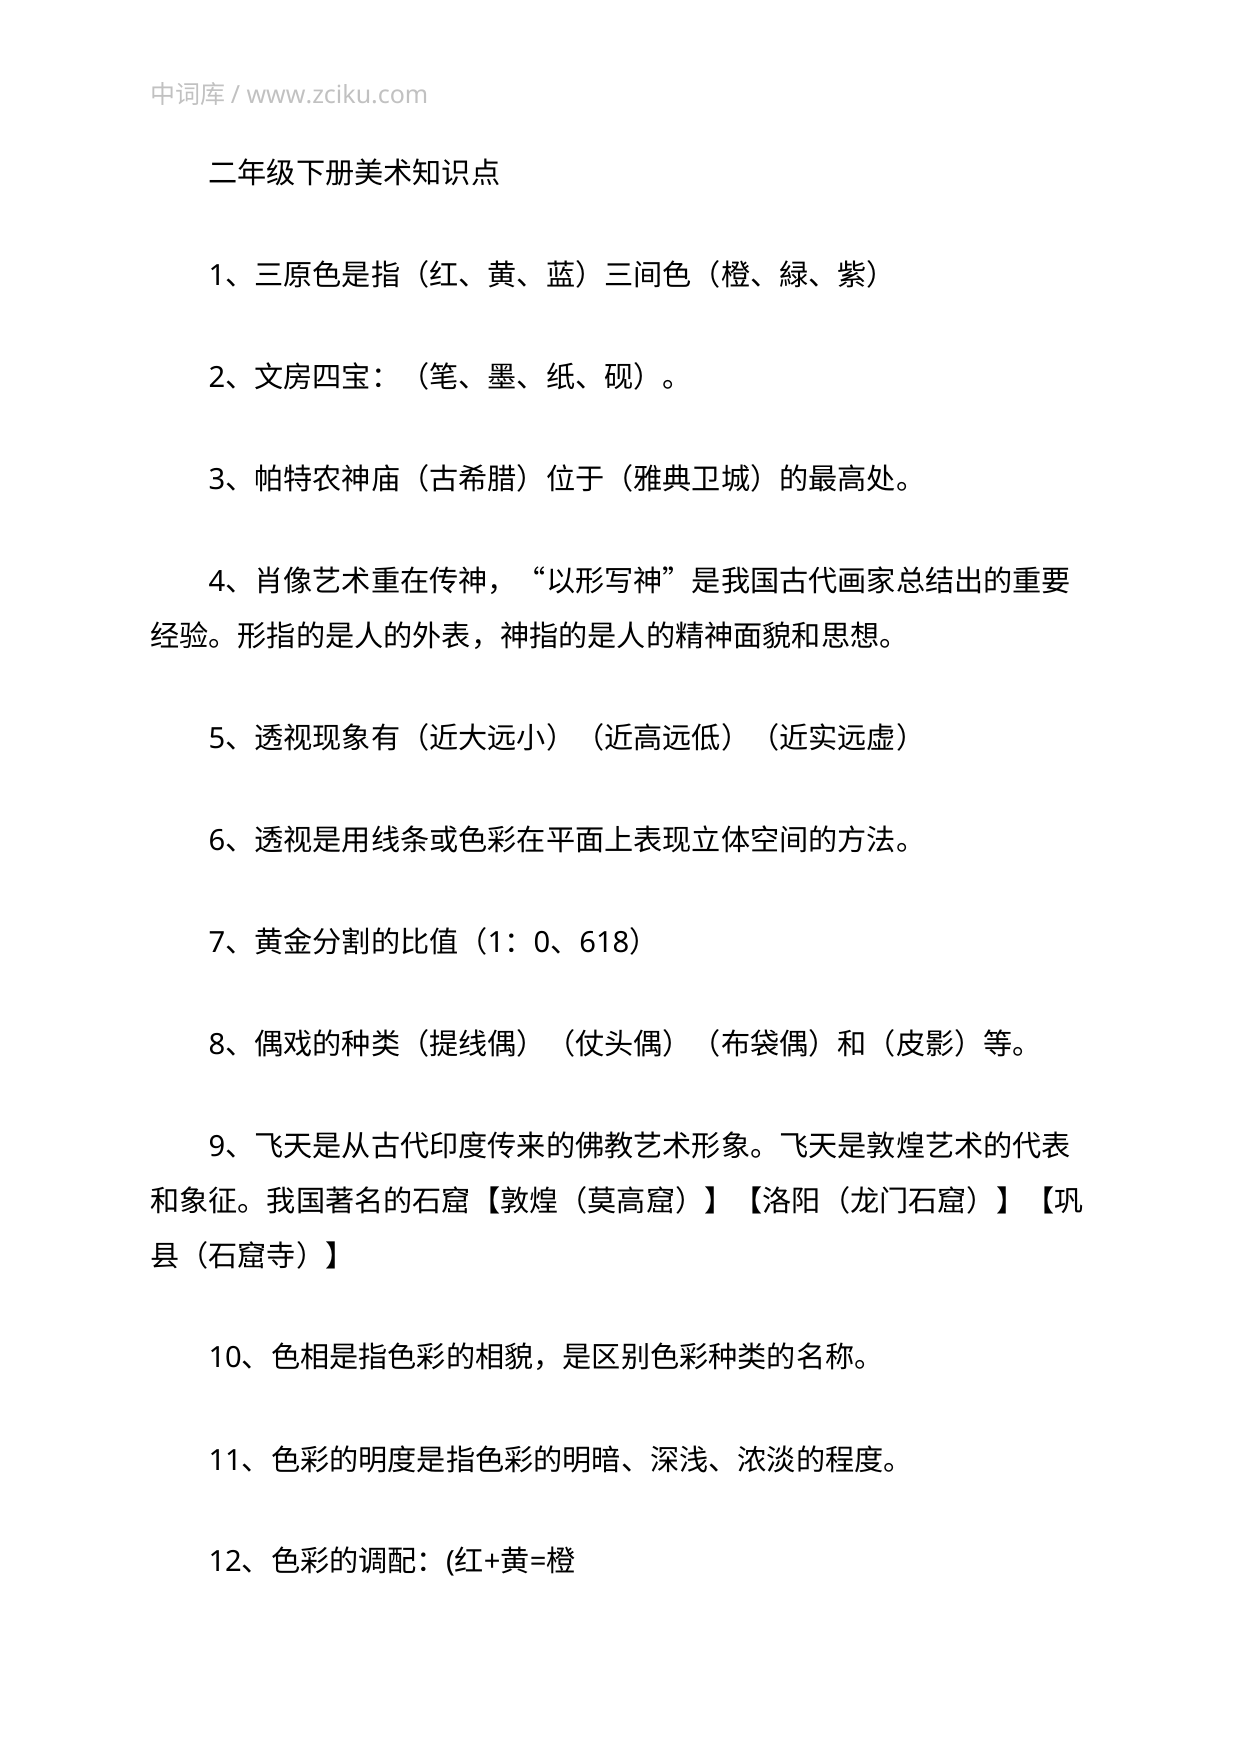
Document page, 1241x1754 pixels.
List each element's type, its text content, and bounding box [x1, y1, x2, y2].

text 7、黄金分割的比值（1：0、618） [150, 918, 1090, 961]
text 6、透视是用线条或色彩在平面上表现立体空间的方法。 [150, 816, 1090, 859]
text 3、帕特农神庙（古希腊）位于（雅典卫城）的最高处。 [150, 456, 1090, 498]
text 二年级下册美术知识点 [150, 150, 1090, 192]
text 11、色彩的明度是指色彩的明暗、深浅、浓淡的程度。 [150, 1436, 1090, 1478]
text 2、文房四宝：（笔、墨、纸、砚）。 [150, 354, 1090, 396]
text 10、色相是指色彩的相貌，是区别色彩种类的名称。 [150, 1334, 1090, 1376]
text 4、肖像艺术重在传神，“以形写神”是我国古代画家总结出的重要经验。形指的是人的外表，神指的是人的精神面貌和思想。 [150, 558, 1090, 655]
text 9、飞天是从古代印度传来的佛教艺术形象。飞天是敦煌艺术的代表和象征。我国著名的石窟【敦煌（莫高窟）】【洛阳（龙门石窟）】【巩县（石窟寺）】 [150, 1122, 1090, 1274]
text 8、偶戏的种类（提线偶）（仗头偶）（布袋偶）和（皮影）等。 [150, 1020, 1090, 1063]
text 1、三原色是指（红、黄、蓝）三间色（橙、緑、紫） [150, 252, 1090, 294]
text 12、色彩的调配：(红+黄=橙 [150, 1538, 1090, 1580]
text 5、透视现象有（近大远小）（近高远低）（近实远虚） [150, 714, 1090, 757]
